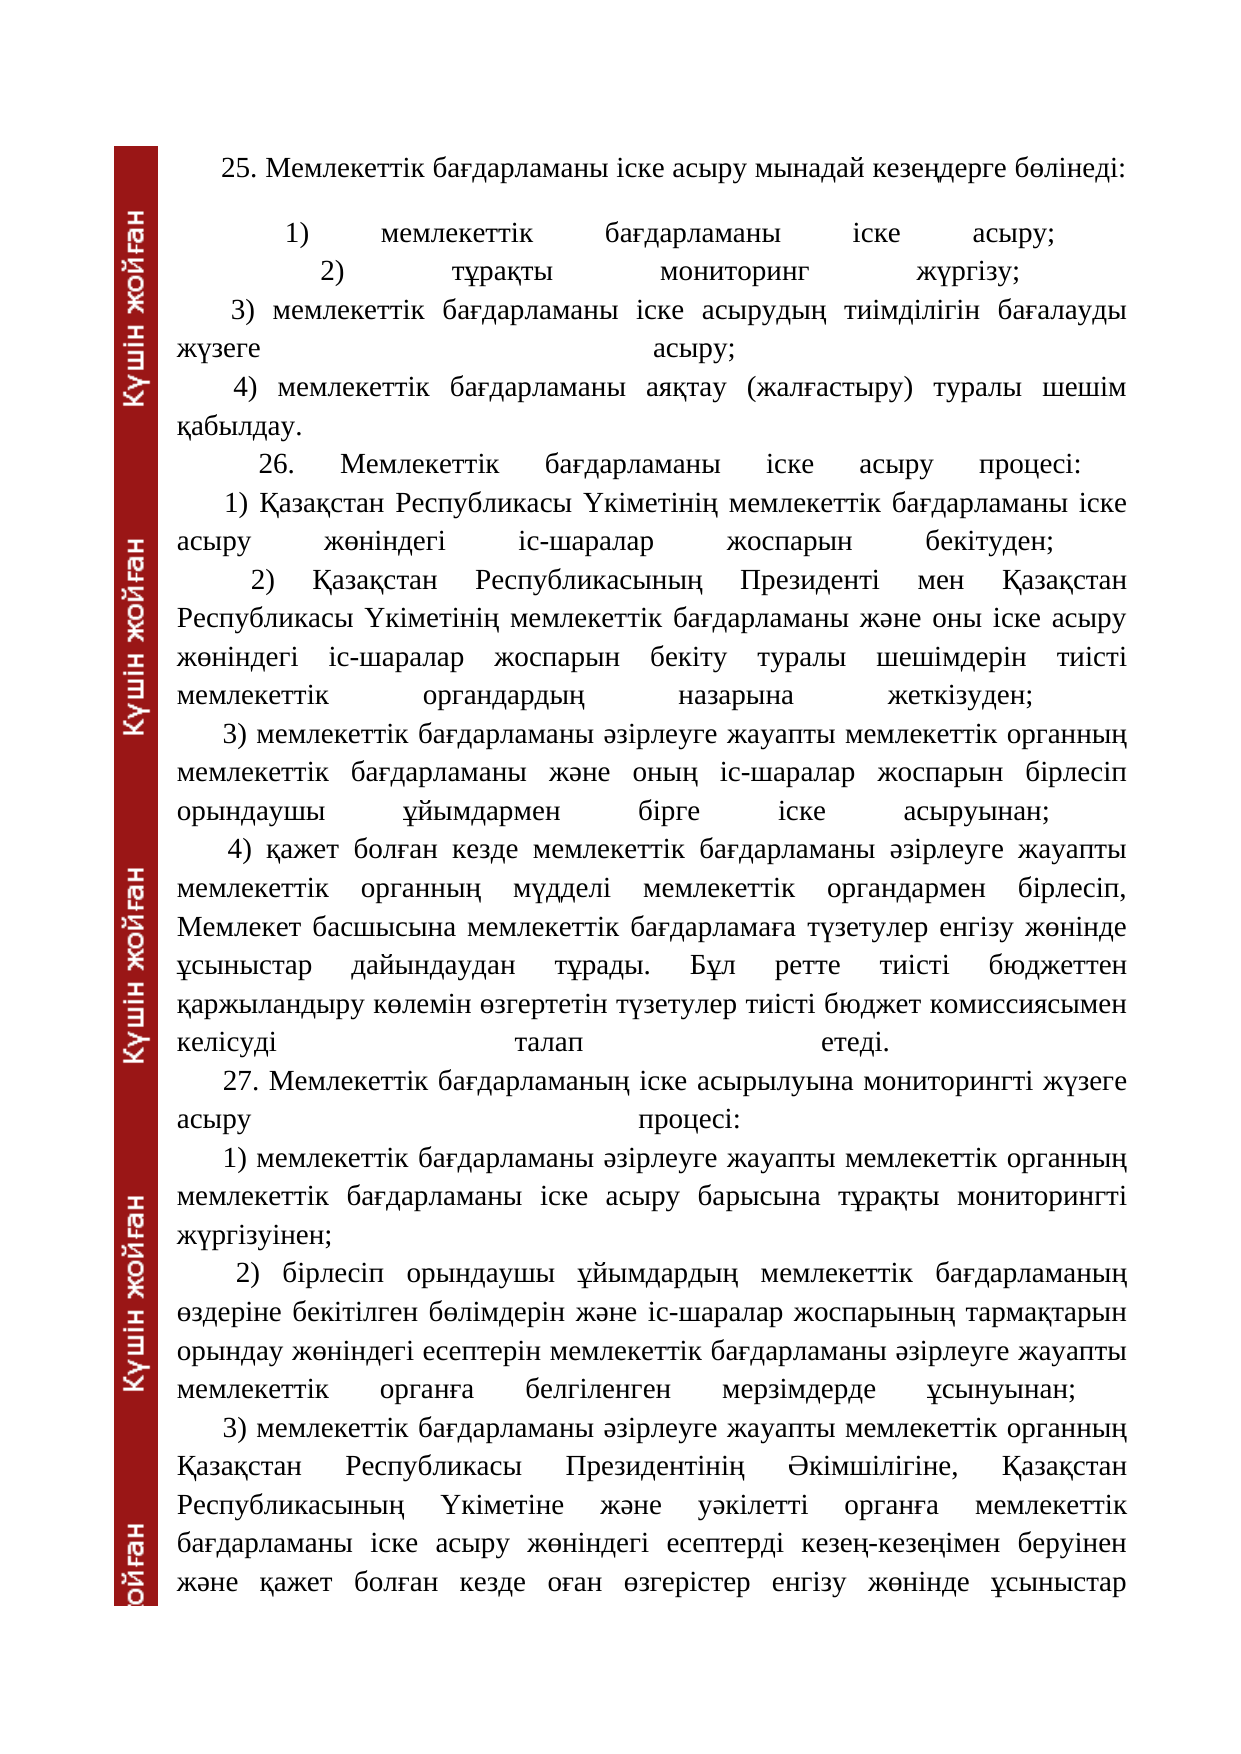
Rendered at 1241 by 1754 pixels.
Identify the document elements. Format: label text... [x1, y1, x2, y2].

picture [114, 146, 158, 150]
picture [114, 1597, 158, 1606]
